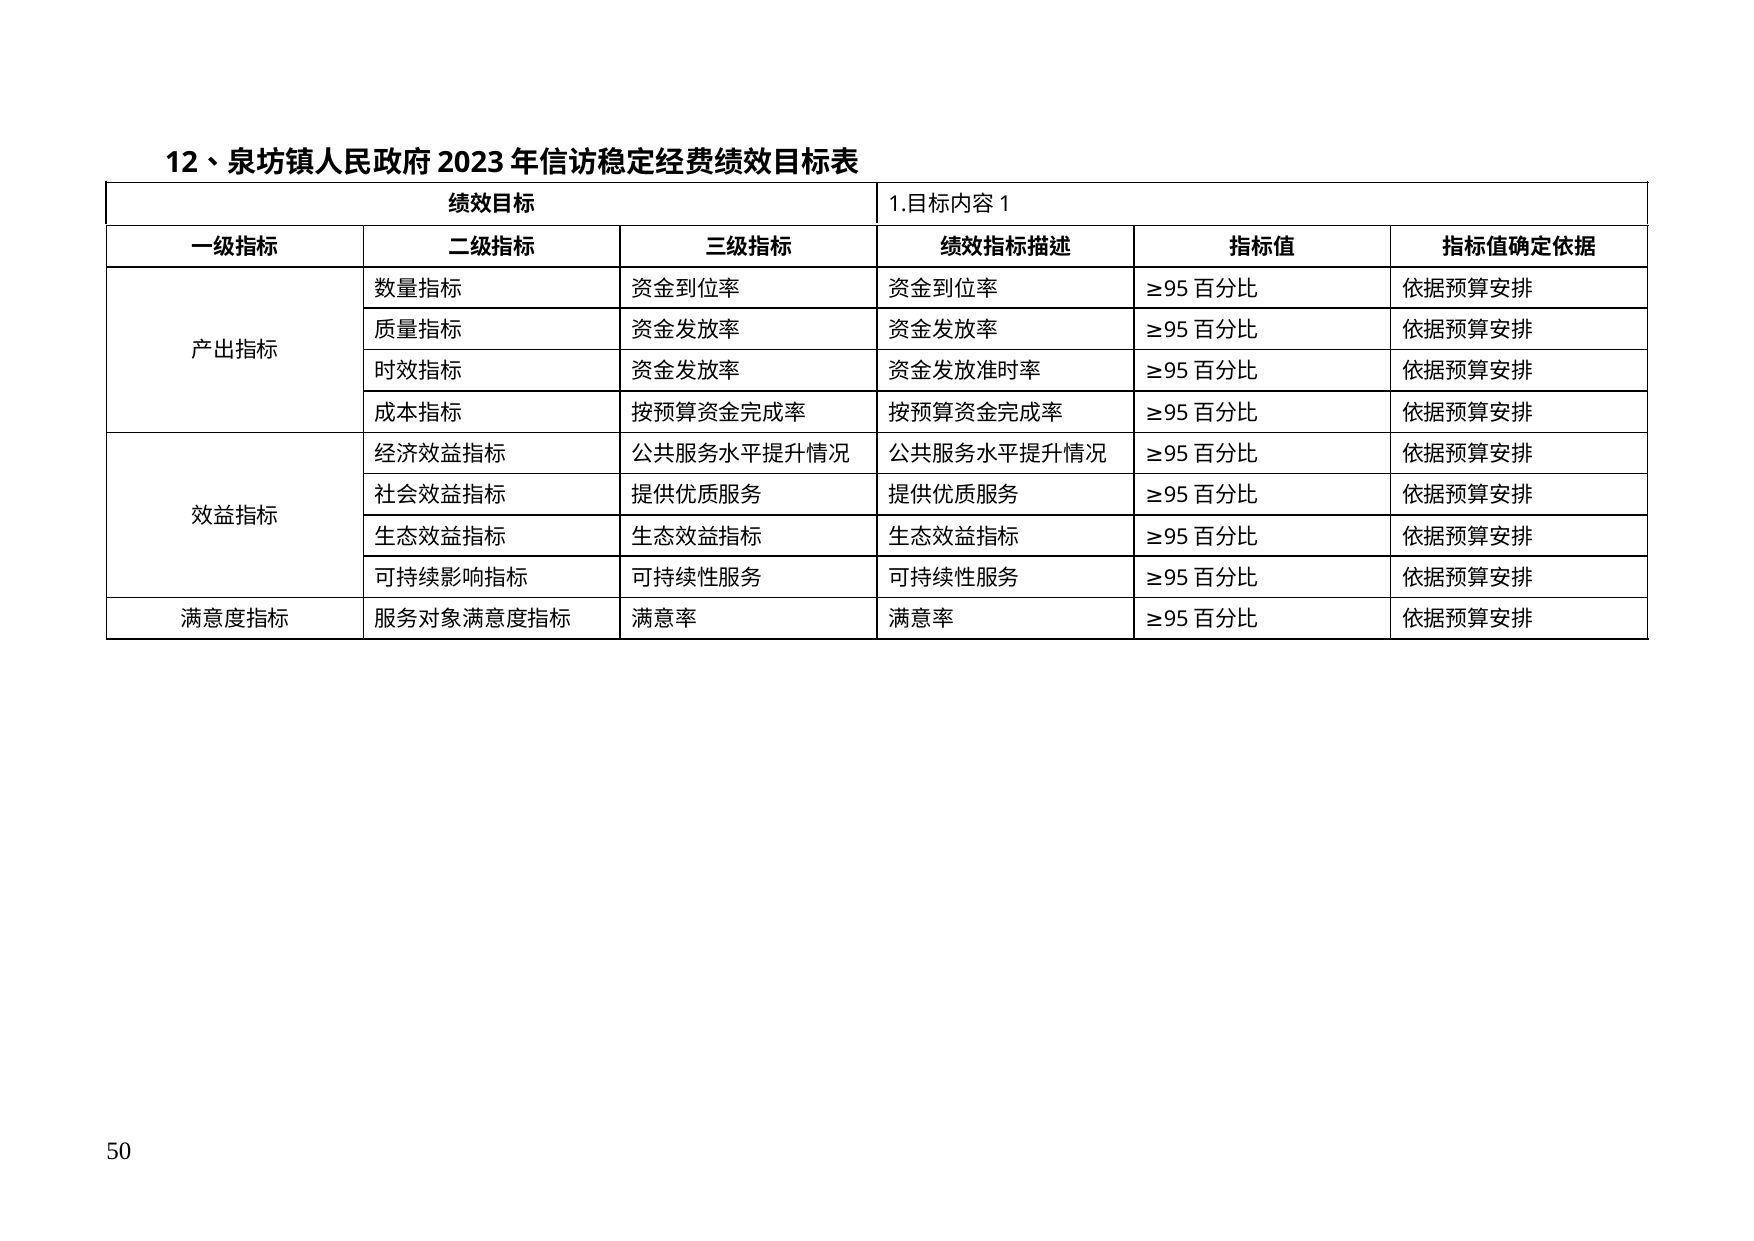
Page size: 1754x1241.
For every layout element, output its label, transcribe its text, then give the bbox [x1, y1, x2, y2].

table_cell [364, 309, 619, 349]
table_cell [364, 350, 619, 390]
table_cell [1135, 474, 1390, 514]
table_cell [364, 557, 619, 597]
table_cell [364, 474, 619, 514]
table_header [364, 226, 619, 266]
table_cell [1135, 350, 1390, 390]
text 12、泉坊镇人民政府2023年信访稳定经费绩效目标表 [106, 142, 1648, 181]
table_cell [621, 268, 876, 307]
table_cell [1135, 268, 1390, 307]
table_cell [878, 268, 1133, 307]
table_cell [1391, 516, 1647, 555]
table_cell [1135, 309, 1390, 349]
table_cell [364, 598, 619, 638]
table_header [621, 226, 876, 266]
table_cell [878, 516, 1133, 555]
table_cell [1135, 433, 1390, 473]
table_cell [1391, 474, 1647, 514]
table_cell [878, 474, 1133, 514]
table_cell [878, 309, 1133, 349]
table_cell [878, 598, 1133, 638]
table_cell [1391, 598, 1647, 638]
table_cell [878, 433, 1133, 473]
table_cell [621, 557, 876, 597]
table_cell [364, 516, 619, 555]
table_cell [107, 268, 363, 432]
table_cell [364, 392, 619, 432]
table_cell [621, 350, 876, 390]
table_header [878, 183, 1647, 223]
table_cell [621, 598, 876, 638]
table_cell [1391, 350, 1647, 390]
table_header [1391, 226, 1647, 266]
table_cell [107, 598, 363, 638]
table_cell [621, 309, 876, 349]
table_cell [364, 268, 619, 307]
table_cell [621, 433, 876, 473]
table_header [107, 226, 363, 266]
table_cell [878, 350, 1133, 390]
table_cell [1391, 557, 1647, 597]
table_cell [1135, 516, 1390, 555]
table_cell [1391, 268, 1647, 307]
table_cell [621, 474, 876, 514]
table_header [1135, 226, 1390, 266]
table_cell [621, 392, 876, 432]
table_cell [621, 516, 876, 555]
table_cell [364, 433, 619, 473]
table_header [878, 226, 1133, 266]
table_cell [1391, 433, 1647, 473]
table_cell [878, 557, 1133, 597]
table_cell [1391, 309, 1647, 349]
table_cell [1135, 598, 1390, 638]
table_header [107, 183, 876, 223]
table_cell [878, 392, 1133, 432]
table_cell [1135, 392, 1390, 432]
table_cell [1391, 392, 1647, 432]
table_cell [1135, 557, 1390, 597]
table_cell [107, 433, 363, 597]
